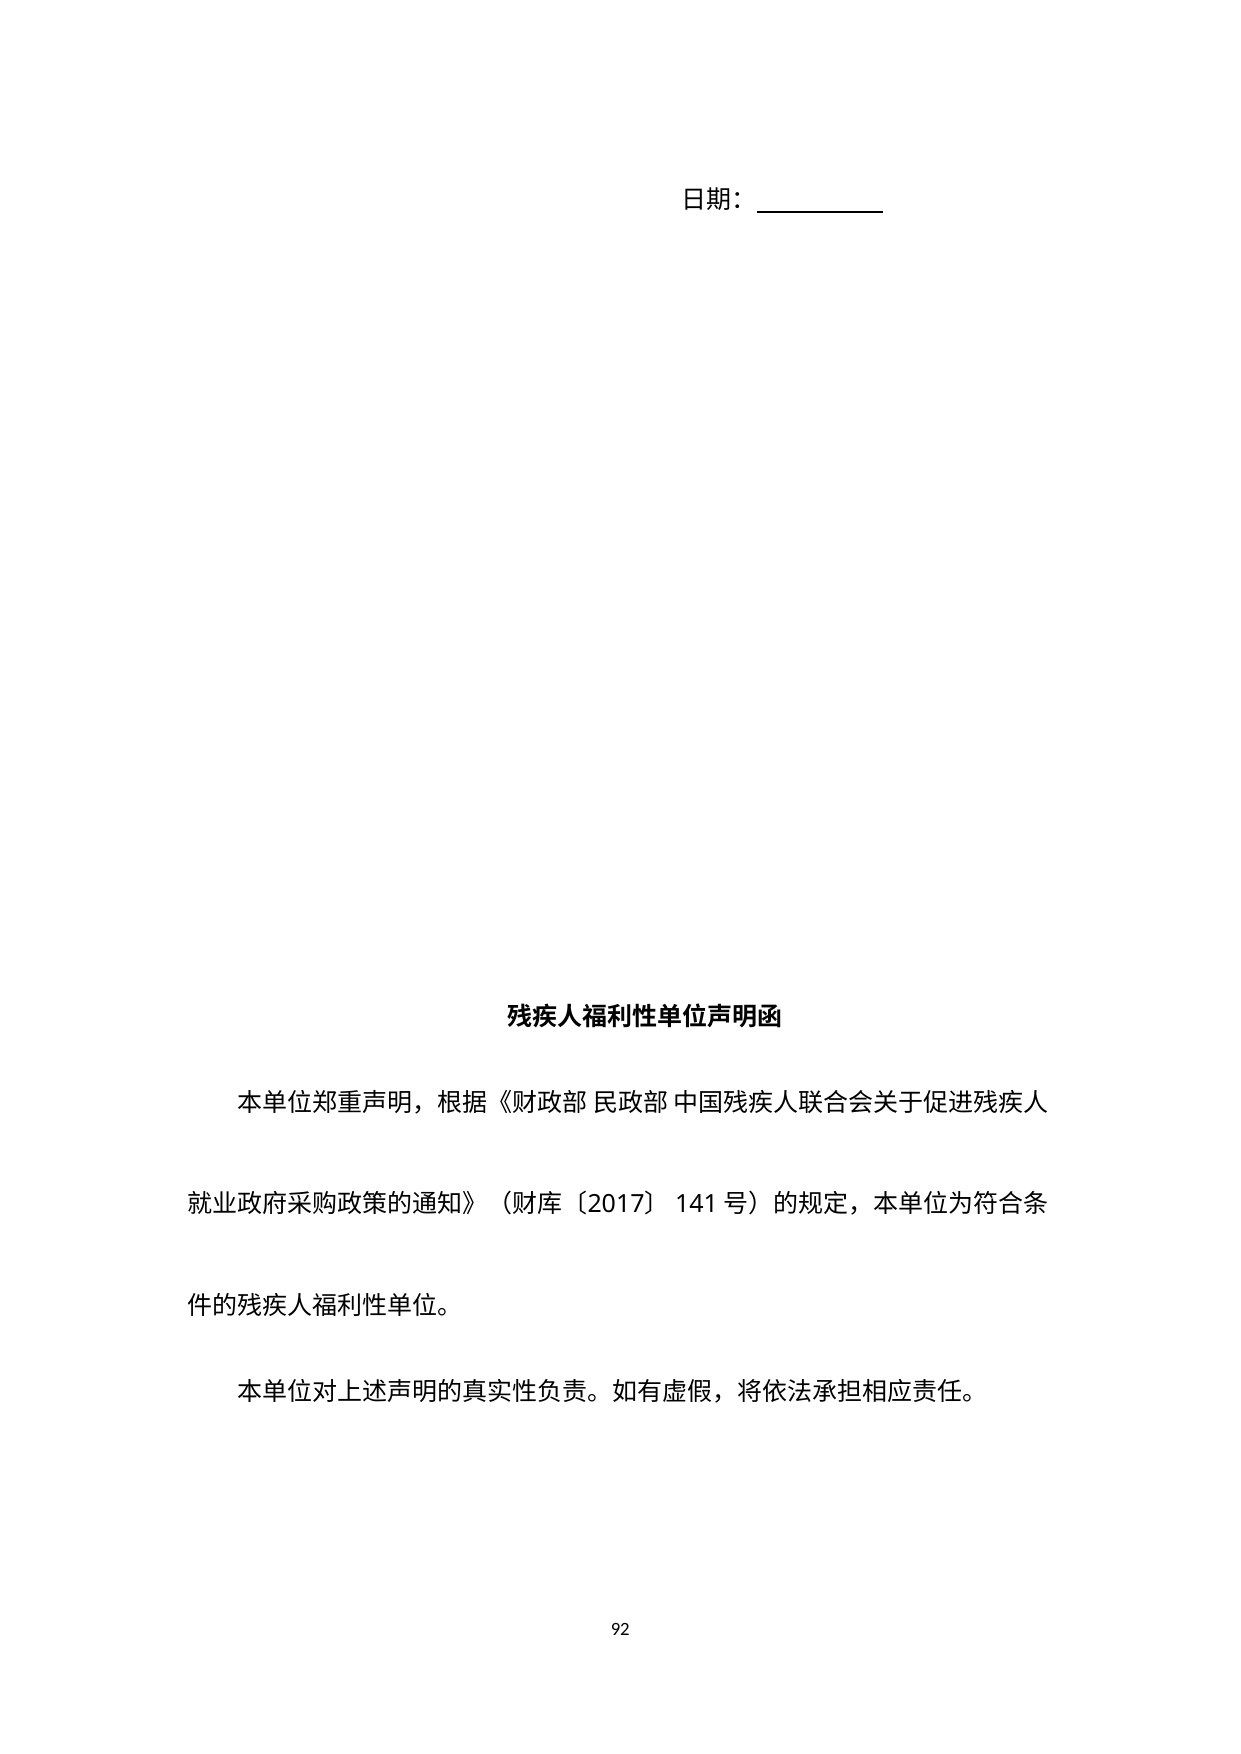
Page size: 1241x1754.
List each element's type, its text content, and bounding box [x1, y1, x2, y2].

text 日期： [294, 164, 1053, 232]
text 本单位郑重声明，根据《财政部 民政部 中国残疾人联合会关于促进残疾人就业政府采购政策的通知》（财库〔2017〕 141号）的规定，本单位为符合条件的残疾人福利性单位。 [187, 1066, 1053, 1338]
text 本单位对上述声明的真实性负责。如有虚假，将依法承担相应责任。 [187, 1356, 1053, 1424]
text 残疾人福利性单位声明函 [187, 980, 1053, 1048]
